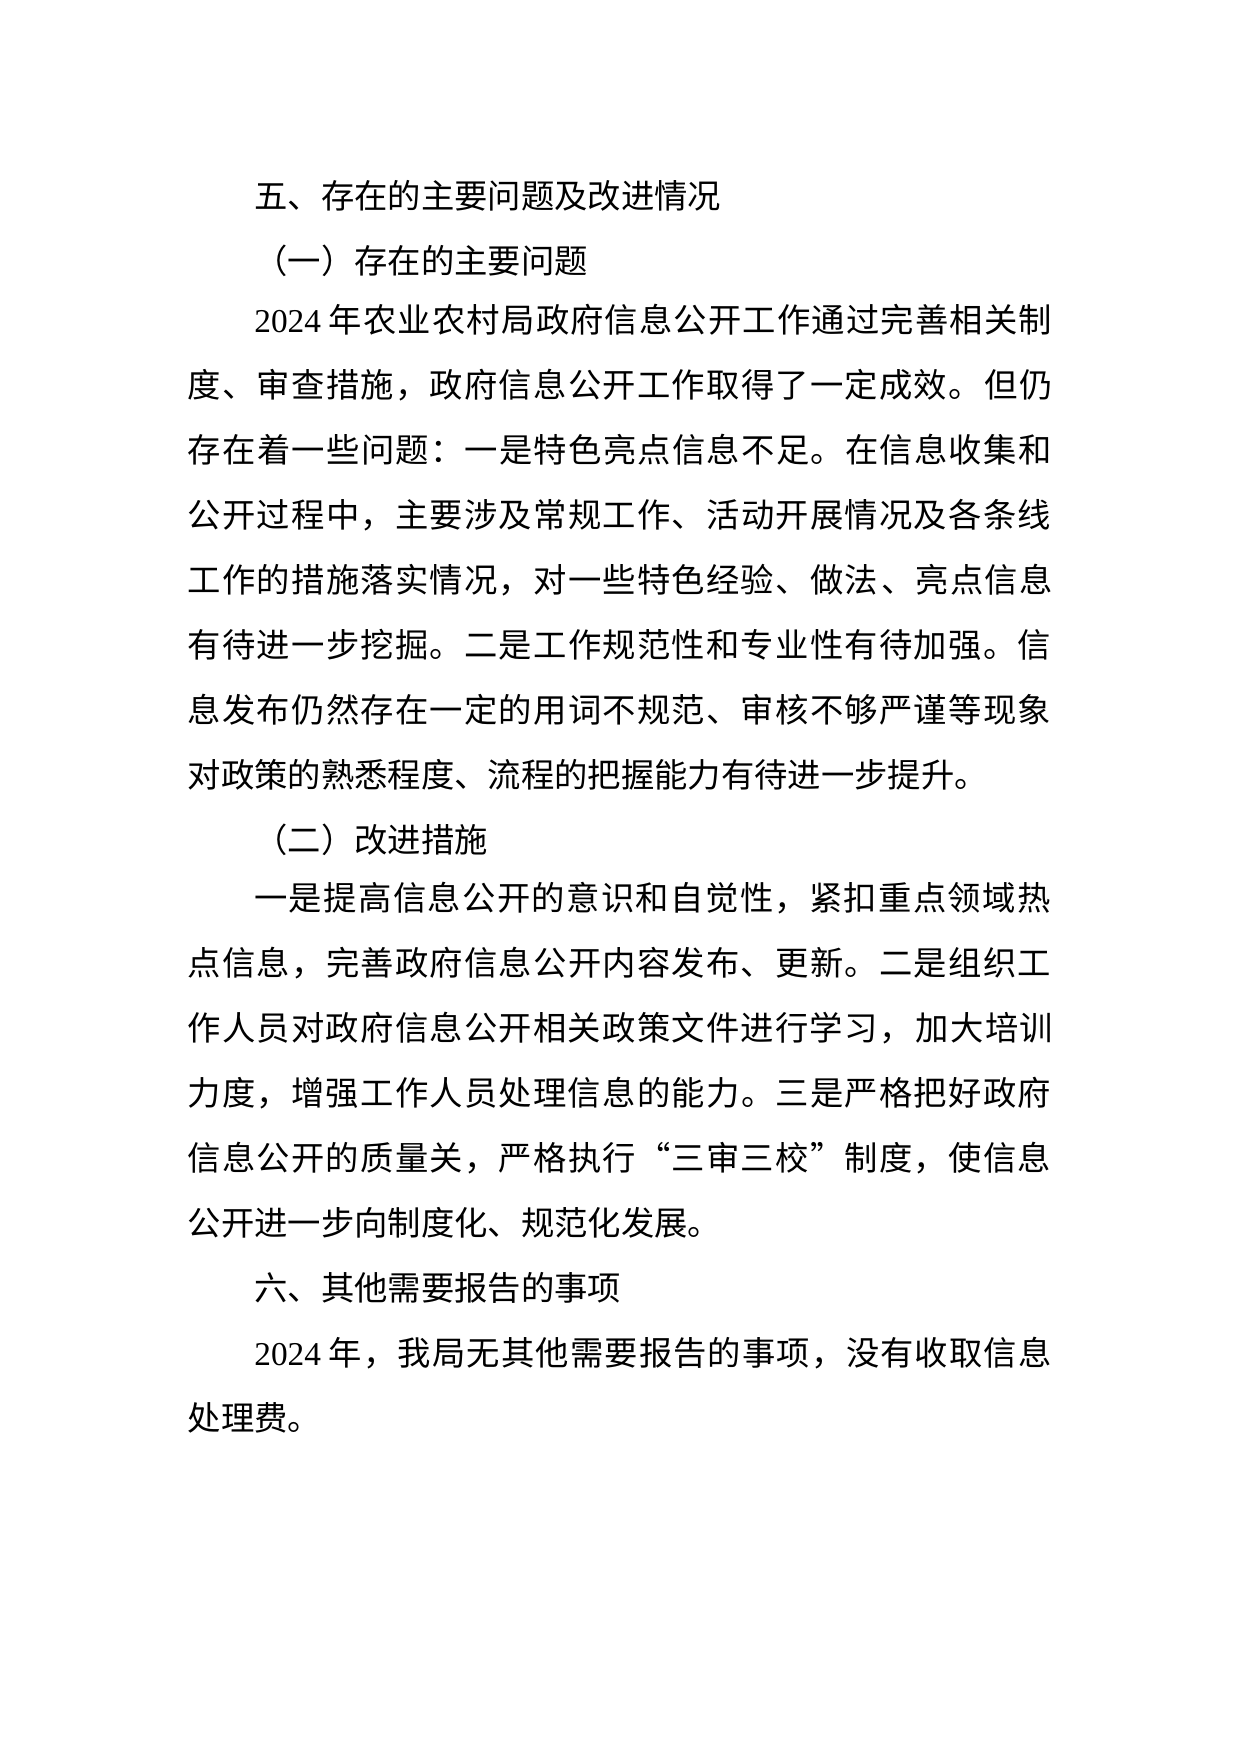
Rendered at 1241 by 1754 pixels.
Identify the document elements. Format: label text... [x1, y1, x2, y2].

text 一是提高信息公开的意识和自觉性，紧扣重点领域热点信息，完善政府信息公开内容发布、更新。二是组织工作人员对政府信息公开相关政策文件进行学习，加大培训力度，增强工作人员处理信息的能力。三是严格把好政府信息公开的质量关，严格执行“三审三校”制度，使信息公开进一步向制度化、规范化发展。 [187, 864, 1053, 1254]
text 六、其他需要报告的事项 [187, 1254, 1053, 1319]
text 2024年，我局无其他需要报告的事项，没有收取信息处理费。 [187, 1319, 1053, 1449]
text 2024年农业农村局政府信息公开工作通过完善相关制度、审查措施，政府信息公开工作取得了一定成效。但仍存在着一些问题：一是特色亮点信息不足。在信息收集和公开过程中，主要涉及常规工作、活动开展情况及各条线工作的措施落实情况，对一些特色经验、做法、亮点信息有待进一步挖掘。二是工作规范性和专业性有待加强。信息发布仍然存在一定的用词不规范、审核不够严谨等现象，对政策的熟悉程度、流程的把握能力有待进一步提升。 [187, 285, 1053, 805]
text （二）改进措施 [187, 805, 1053, 864]
text （一）存在的主要问题 [187, 227, 1053, 285]
text 五、存在的主要问题及改进情况 [187, 162, 1053, 227]
